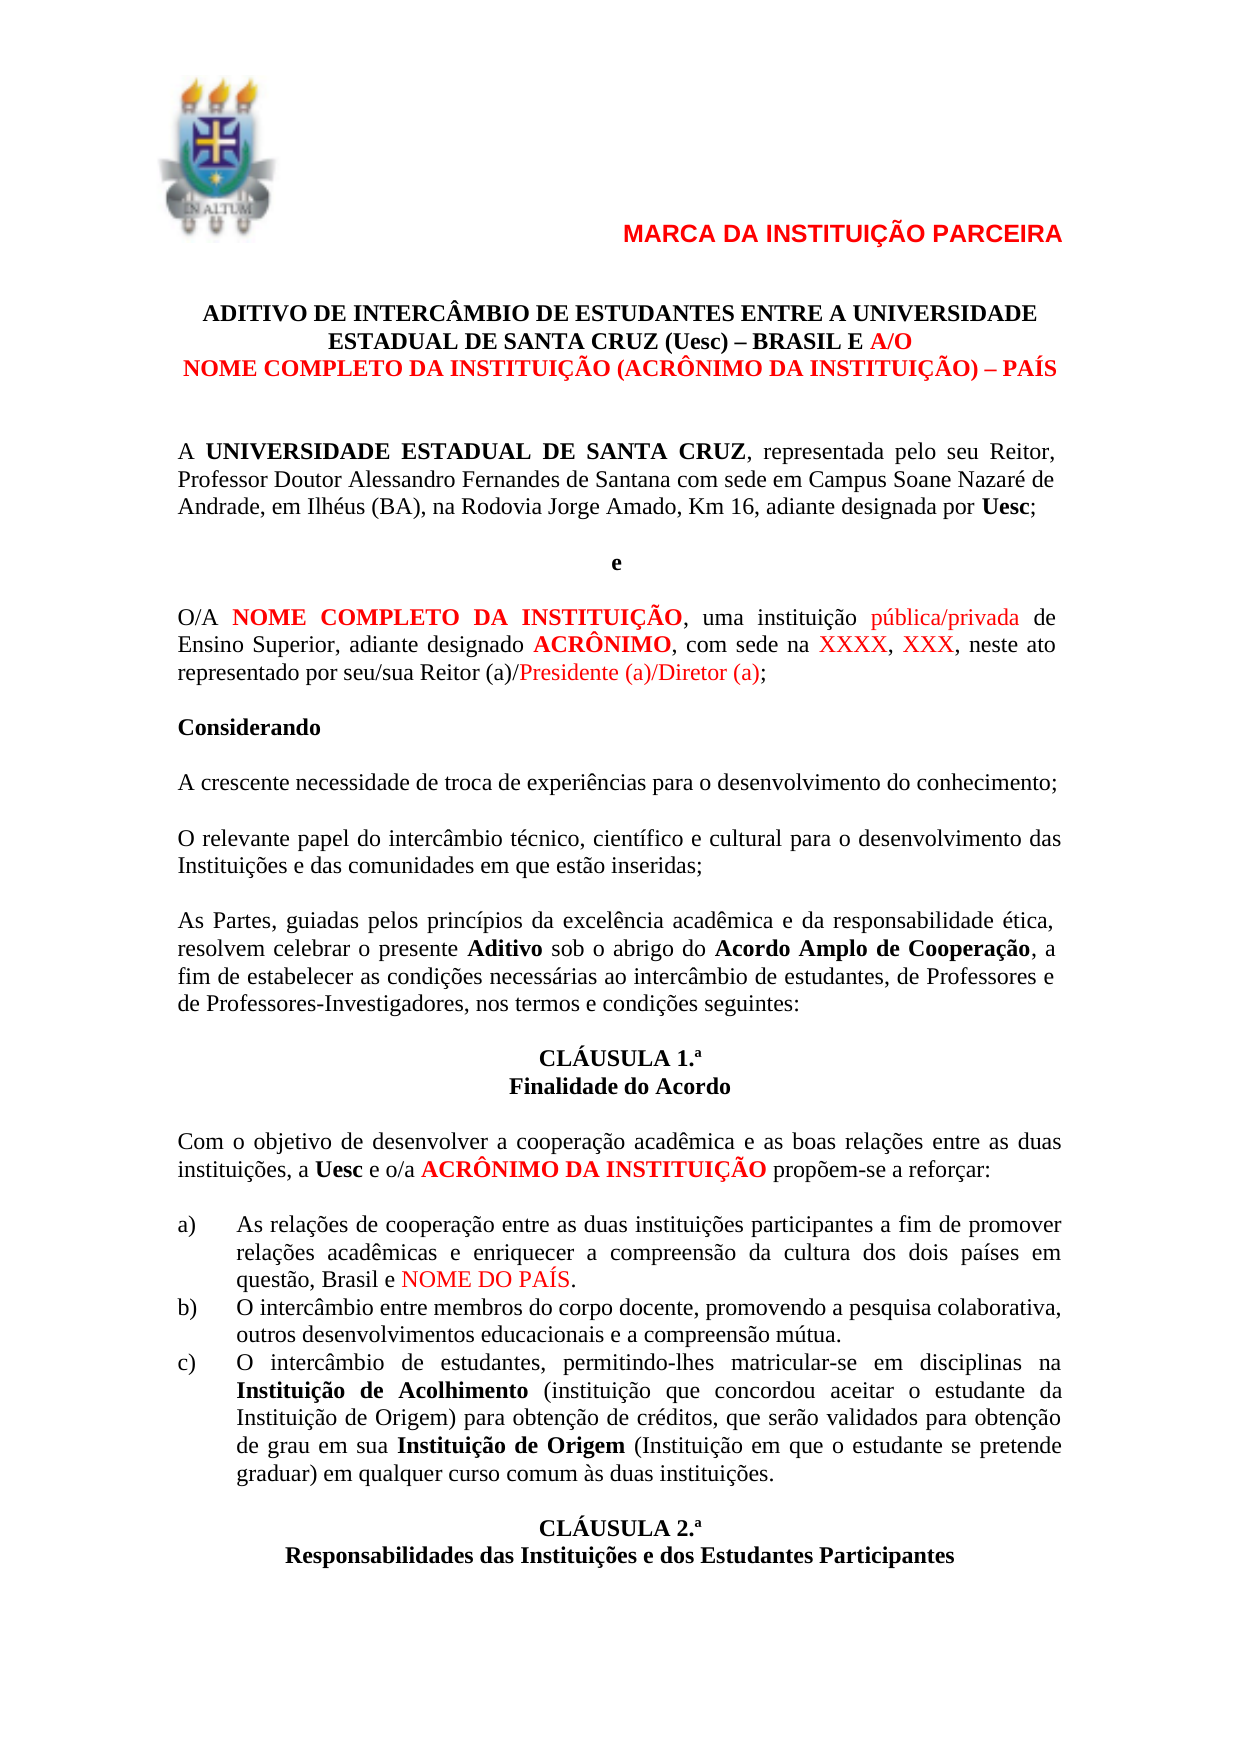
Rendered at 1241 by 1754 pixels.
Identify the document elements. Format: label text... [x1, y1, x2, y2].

text As Partes, guiadas pelos princípios da excelência acadêmica e da responsabilidade ética, resolvem celebrar o presente Aditivo sob o abrigo do Acordo Amplo de Cooperação, a fim de estabelecer as condições necessárias ao intercâmbio de estudantes, de Professores e de Professores-Investigadores, nos termos e condições seguintes: [177, 906, 1056, 1017]
text c) O intercâmbio de estudantes, permitindo-lhes matricular-se em disciplinas na Instituição de Acolhimento (instituição que concordou aceitar o estudante da Instituição de Origem) para obtenção de créditos, que serão validados para obtenção de grau em sua Instituição de Origem (Instituição em que o estudante se pretende graduar) em qualquer curso comum às duas instituições. [177, 1348, 1063, 1486]
text a) As relações de cooperação entre as duas instituições participantes a fim de promover relações acadêmicas e enriquecer a compreensão da cultura dos dois países em questão, Brasil e NOME DO PAÍS. [177, 1210, 1063, 1293]
text A UNIVERSIDADE ESTADUAL DE SANTA CRUZ, representada pelo seu Reitor, Professor Doutor Alessandro Fernandes de Santana com sede em Campus Soane Nazaré de Andrade, em Ilhéus (BA), na Rodovia Jorge Amado, Km 16, adiante designada por Uesc; [177, 437, 1056, 520]
text b) O intercâmbio entre membros do corpo docente, promovendo a pesquisa colaborativa, outros desenvolvimentos educacionais e a compreensão mútua. [177, 1293, 1063, 1348]
text Considerando [177, 713, 1063, 741]
text Finalidade do Acordo [177, 1072, 1063, 1100]
text A crescente necessidade de troca de experiências para o desenvolvimento do conhecimento; [177, 768, 1063, 796]
text Responsabilidades das Instituições e dos Estudantes Participantes [177, 1541, 1063, 1569]
text CLÁUSULA 2.ª [177, 1514, 1063, 1541]
text CLÁUSULA 1.ª [177, 1044, 1063, 1072]
text O/A NOME COMPLETO DA INSTITUIÇÃO, uma instituição pública/privada de Ensino Superior, adiante designado ACRÔNIMO, com sede na XXXX, XXX, neste ato representado por seu/sua Reitor (a)/Presidente (a)/Diretor (a); [177, 603, 1056, 686]
text NOME COMPLETO DA INSTITUIÇÃO (ACRÔNIMO DA INSTITUIÇÃO) – PAÍS [177, 354, 1063, 382]
text Com o objetivo de desenvolver a cooperação acadêmica e as boas relações entre as duas instituições, a Uesc e o/a ACRÔNIMO DA INSTITUIÇÃO propõem-se a reforçar: [177, 1127, 1063, 1182]
text O relevante papel do intercâmbio técnico, científico e cultural para o desenvolvimento das Instituições e das comunidades em que estão inseridas; [177, 824, 1063, 879]
text ADITIVO DE INTERCÂMBIO DE ESTUDANTES ENTRE A UNIVERSIDADE ESTADUAL DE SANTA CRUZ (Uesc) – BRASIL E A/O [177, 299, 1063, 354]
text e [177, 548, 1056, 575]
